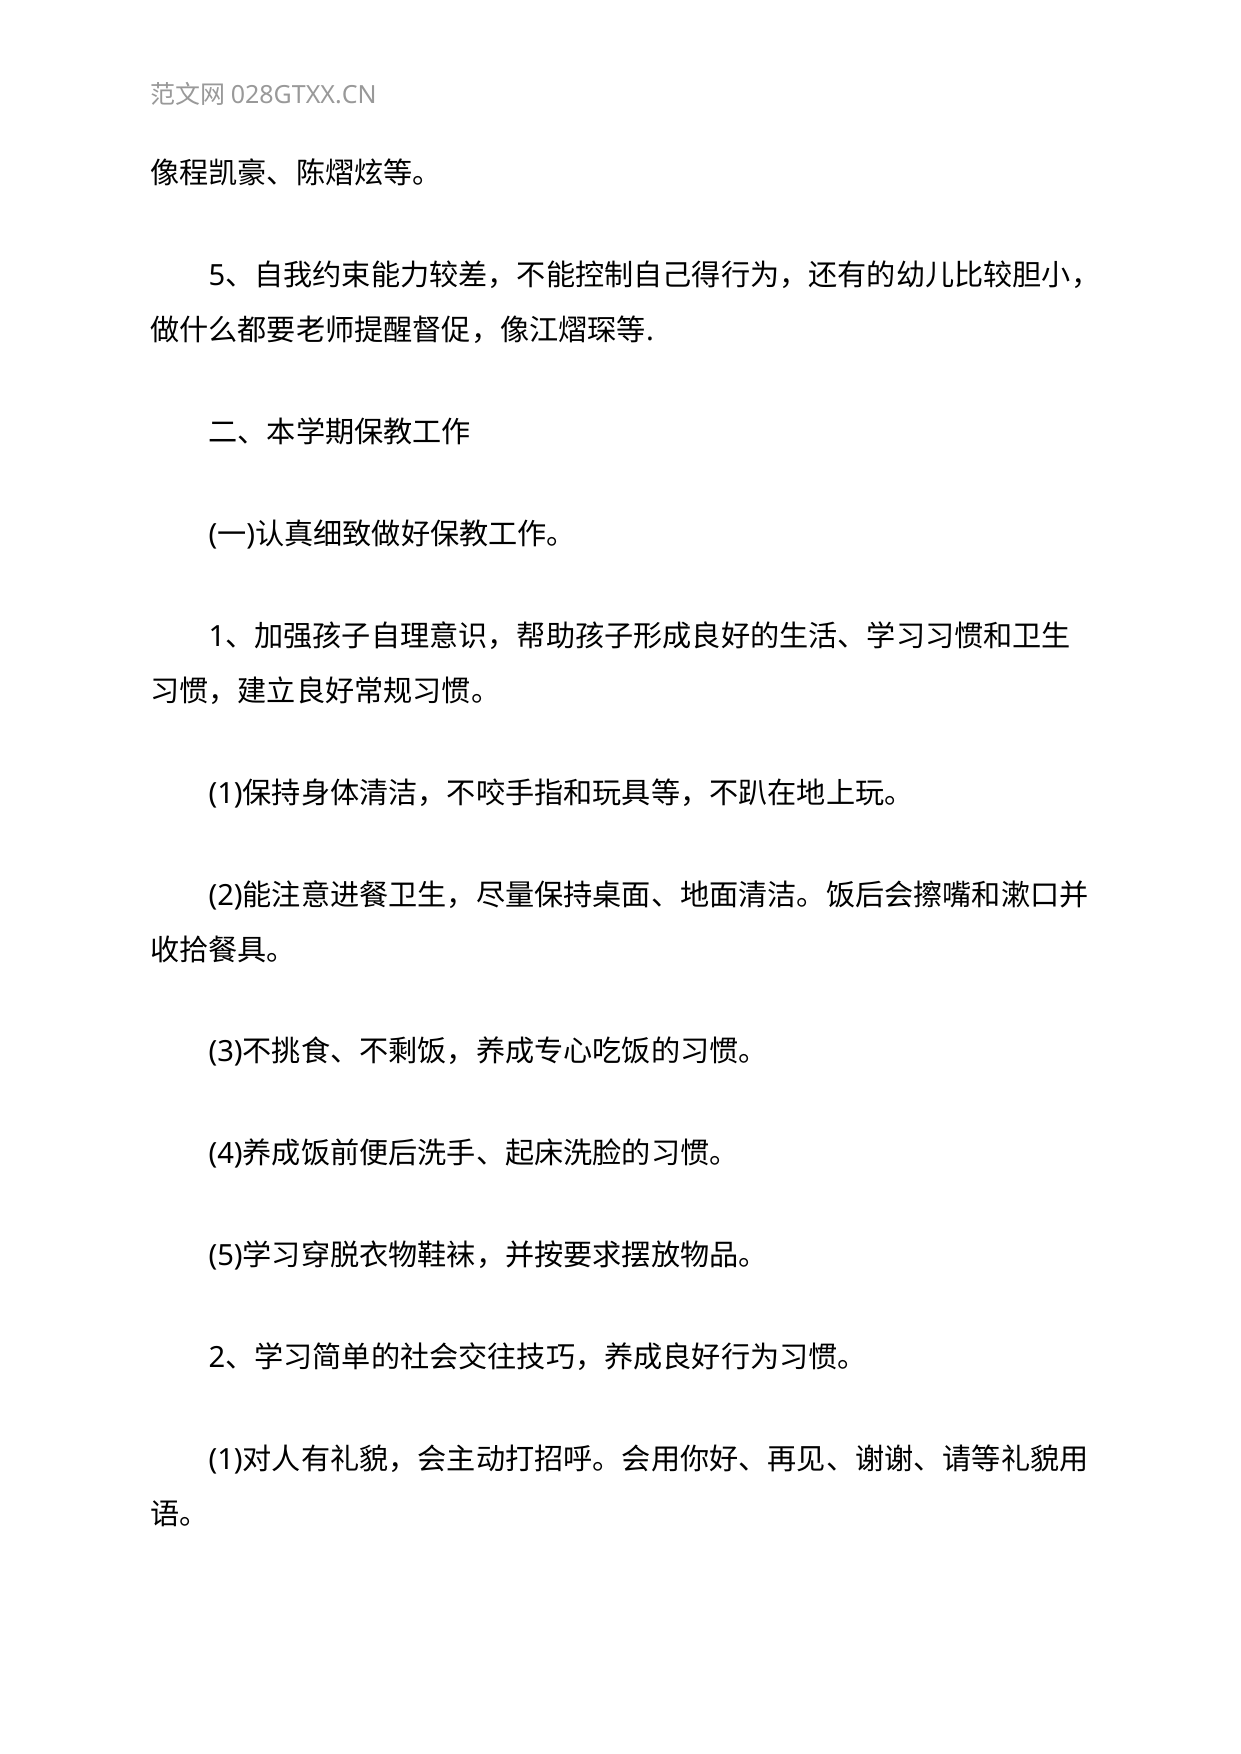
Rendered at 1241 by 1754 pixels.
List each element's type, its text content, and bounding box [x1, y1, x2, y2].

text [150, 150, 1090, 192]
text (1)对人有礼貌，会主动打招呼。会用你好、再见、谢谢、请等礼貌用语。 [150, 1436, 1090, 1533]
text 1、加强孩子自理意识，帮助孩子形成良好的生活、学习习惯和卫生习惯，建立良好常规习惯。 [150, 612, 1090, 710]
text (一)认真细致做好保教工作。 [150, 511, 1090, 553]
text (5)学习穿脱衣物鞋袜，并按要求摆放物品。 [150, 1232, 1090, 1274]
text 5、自我约束能力较差，不能控制自己得行为，还有的幼儿比较胆小，做什么都要老师提醒督促，像江熠琛等. [150, 252, 1090, 349]
text (1)保持身体清洁，不咬手指和玩具等，不趴在地上玩。 [150, 769, 1090, 812]
text (2)能注意进餐卫生，尽量保持桌面、地面清洁。饭后会擦嘴和漱口并收拾餐具。 [150, 871, 1090, 968]
text 二、本学期保教工作 [150, 409, 1090, 451]
text (4)养成饭前便后洗手、起床洗脸的习惯。 [150, 1130, 1090, 1172]
text 2、学习简单的社会交往技巧，养成良好行为习惯。 [150, 1334, 1090, 1376]
text (3)不挑食、不剩饭，养成专心吃饭的习惯。 [150, 1028, 1090, 1070]
